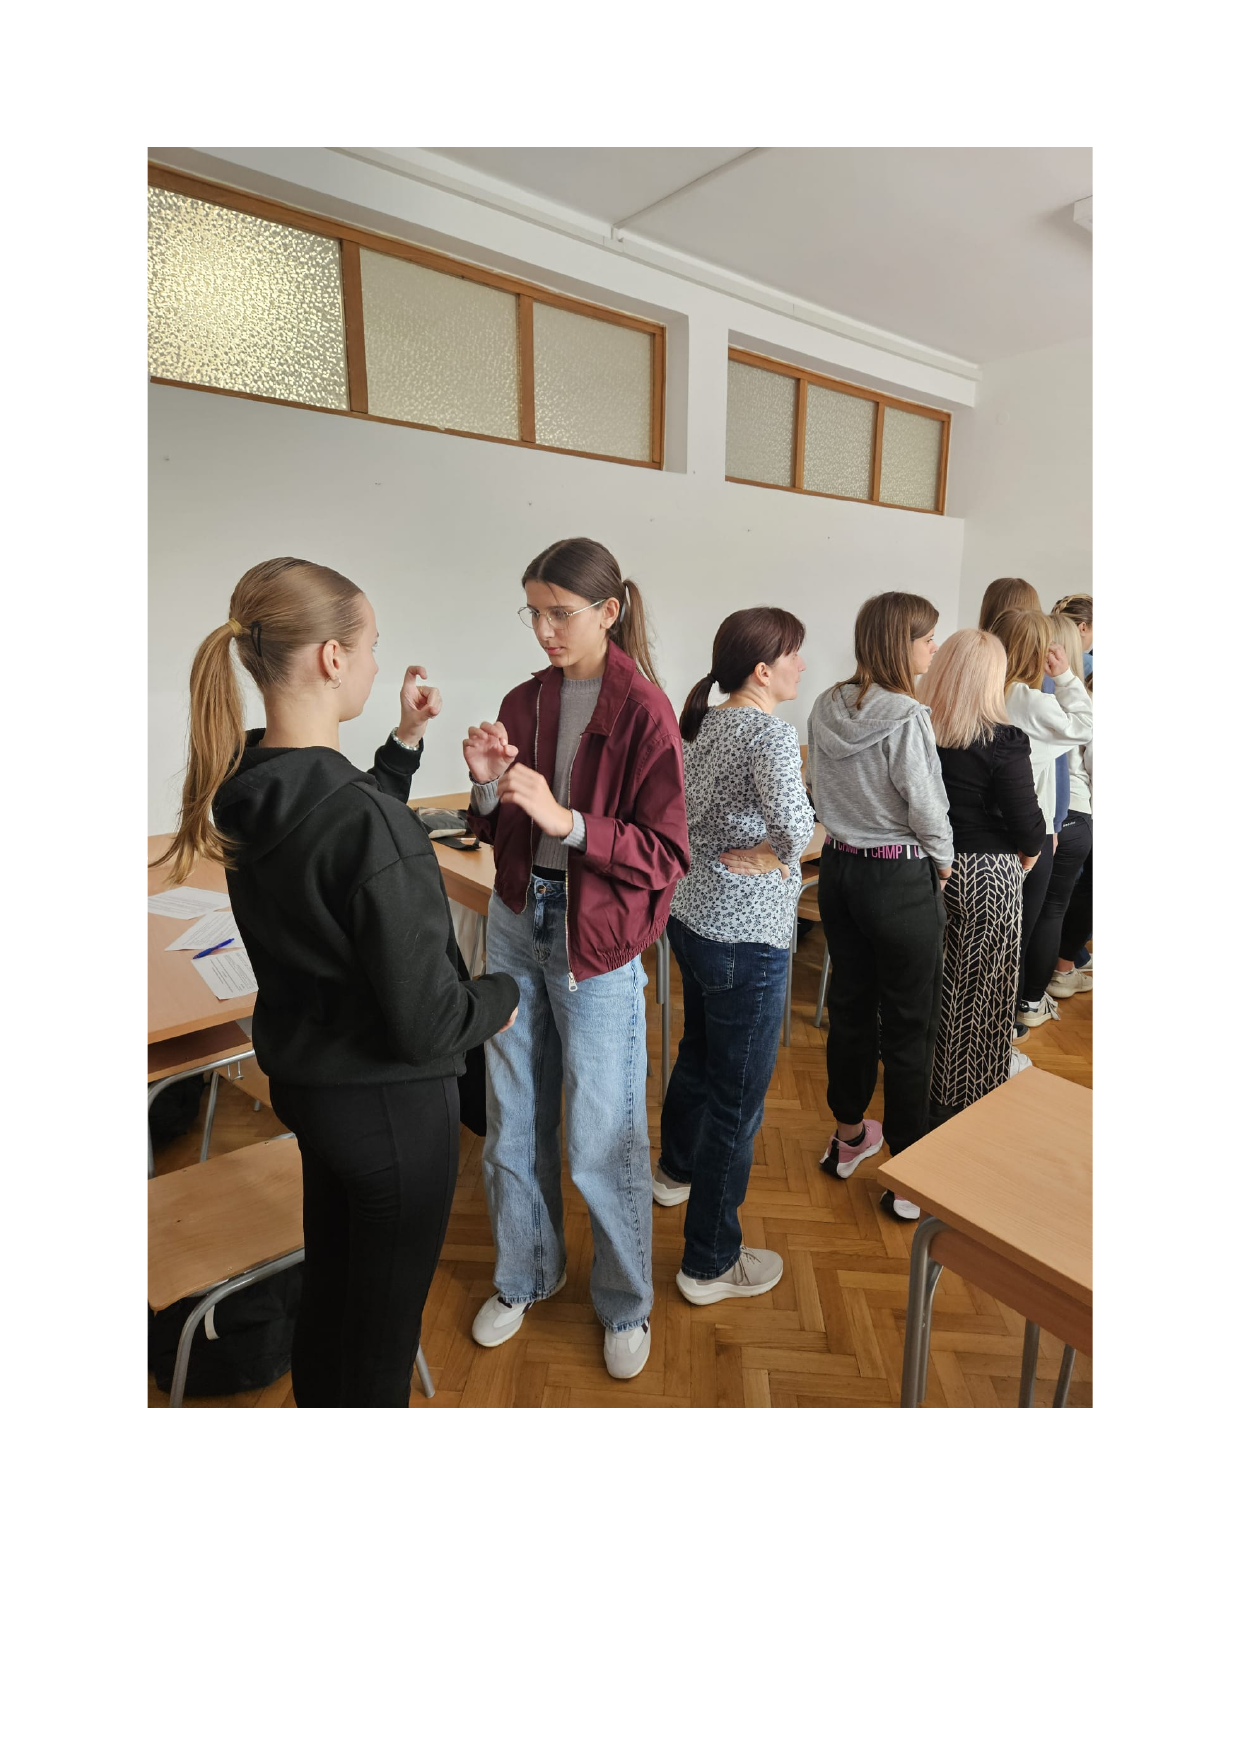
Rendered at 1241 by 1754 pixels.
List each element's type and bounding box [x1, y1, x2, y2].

picture [147, 147, 1093, 1408]
